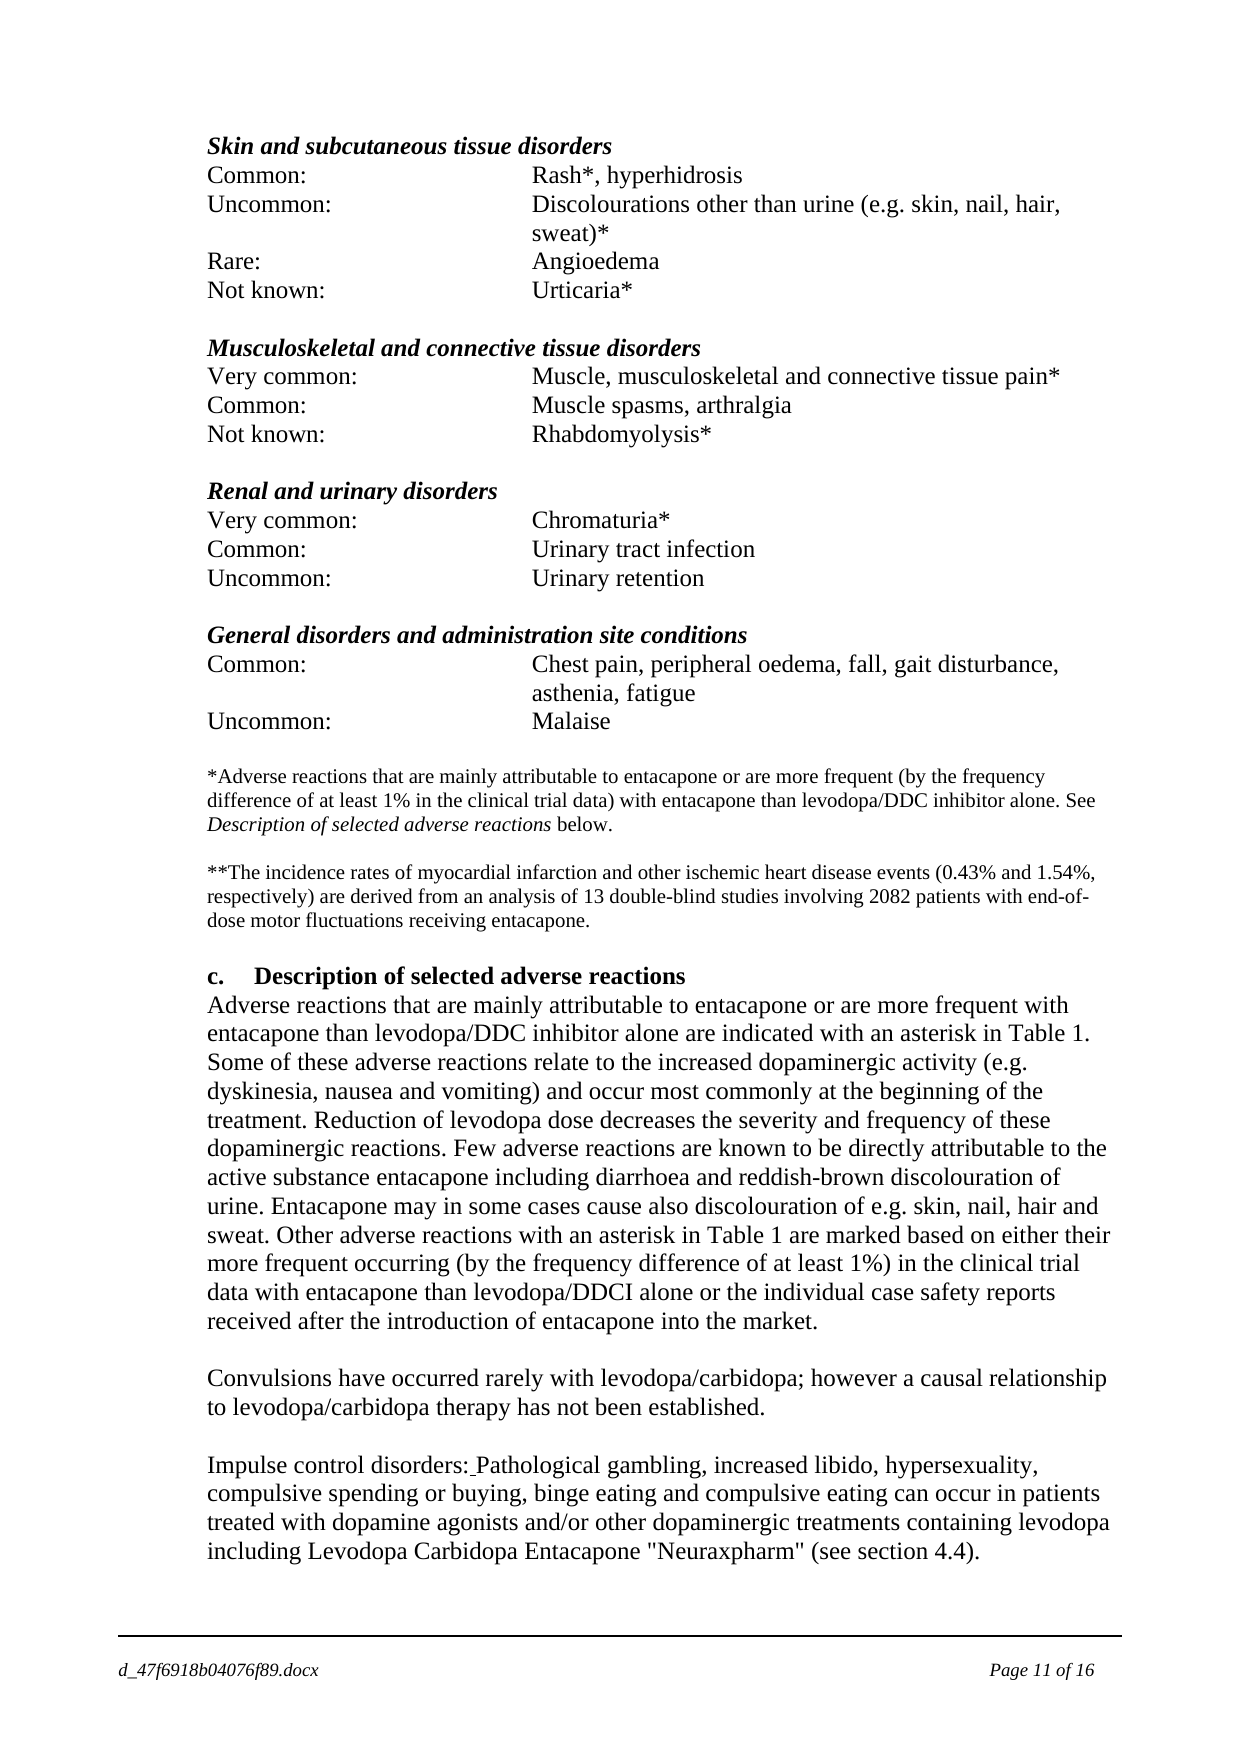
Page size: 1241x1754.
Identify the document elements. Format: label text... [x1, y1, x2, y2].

text Impulse control disorders: Pathological gambling, increased libido, hypersexuality, compulsive spending or buying, binge eating and compulsive eating can occur in patients treated with dopamine agonists and/or other dopaminergic treatments containing levodopa including Levodopa Carbidopa Entacapone "Neuraxpharm" (see section 4.4). [207, 1450, 1122, 1565]
text Very common: Muscle, musculoskeletal and connective tissue pain* [207, 361, 1122, 390]
text *Adverse reactions that are mainly attributable to entacapone or are more frequent (by the frequency difference of at least 1% in the clinical trial data) with entacapone than levodopa/DDC inhibitor alone. See Description of selected adverse reactions below. [207, 764, 1122, 836]
text Uncommon: Malaise [207, 706, 1122, 735]
text Not known: Urticaria* [207, 275, 1122, 304]
text Common: Muscle spasms, arthralgia [207, 390, 1122, 419]
text Musculoskeletal and connective tissue disorders [207, 333, 1122, 361]
text Common: Rash*, hyperhidrosis [207, 160, 1122, 189]
text Skin and subcutaneous tissue disorders [207, 131, 1122, 160]
text Very common: Chromaturia* [207, 505, 1122, 534]
text Uncommon: Discolourations other than urine (e.g. skin, nail, hair, sweat)* [207, 189, 1122, 246]
text Adverse reactions that are mainly attributable to entacapone or are more frequent with entacapone than levodopa/DDC inhibitor alone are indicated with an asterisk in Table 1. Some of these adverse reactions relate to the increased dopaminergic activity (e.g. dyskinesia, nausea and vomiting) and occur most commonly at the beginning of the treatment. Reduction of levodopa dose decreases the severity and frequency of these dopaminergic reactions. Few adverse reactions are known to be directly attributable to the active substance entacapone including diarrhoea and reddish-brown discolouration of urine. Entacapone may in some cases cause also discolouration of e.g. skin, nail, hair and sweat. Other adverse reactions with an asterisk in Table 1 are marked based on either their more frequent occurring (by the frequency difference of at least 1%) in the clinical trial data with entacapone than levodopa/DDCI alone or the individual case safety reports received after the introduction of entacapone into the market. [207, 990, 1122, 1335]
text c. Description of selected adverse reactions [207, 961, 1122, 990]
text Common: Urinary tract infection [207, 534, 1122, 563]
text General disorders and administration site conditions [207, 620, 1122, 649]
text Convulsions have occurred rarely with levodopa/carbidopa; however a causal relationship to levodopa/carbidopa therapy has not been established. [207, 1363, 1122, 1421]
text **The incidence rates of myocardial infarction and other ischemic heart disease events (0.43% and 1.54%, respectively) are derived from an analysis of 13 double-blind studies involving 2082 patients with end-of-dose motor fluctuations receiving entacapone. [207, 860, 1122, 932]
text Not known: Rhabdomyolysis* [207, 419, 1122, 448]
text Rare: Angioedema [207, 246, 1122, 275]
text Common: Chest pain, peripheral oedema, fall, gait disturbance, asthenia, fatigue [207, 649, 1122, 706]
text Uncommon: Urinary retention [207, 563, 1122, 591]
text Renal and urinary disorders [207, 476, 1122, 505]
